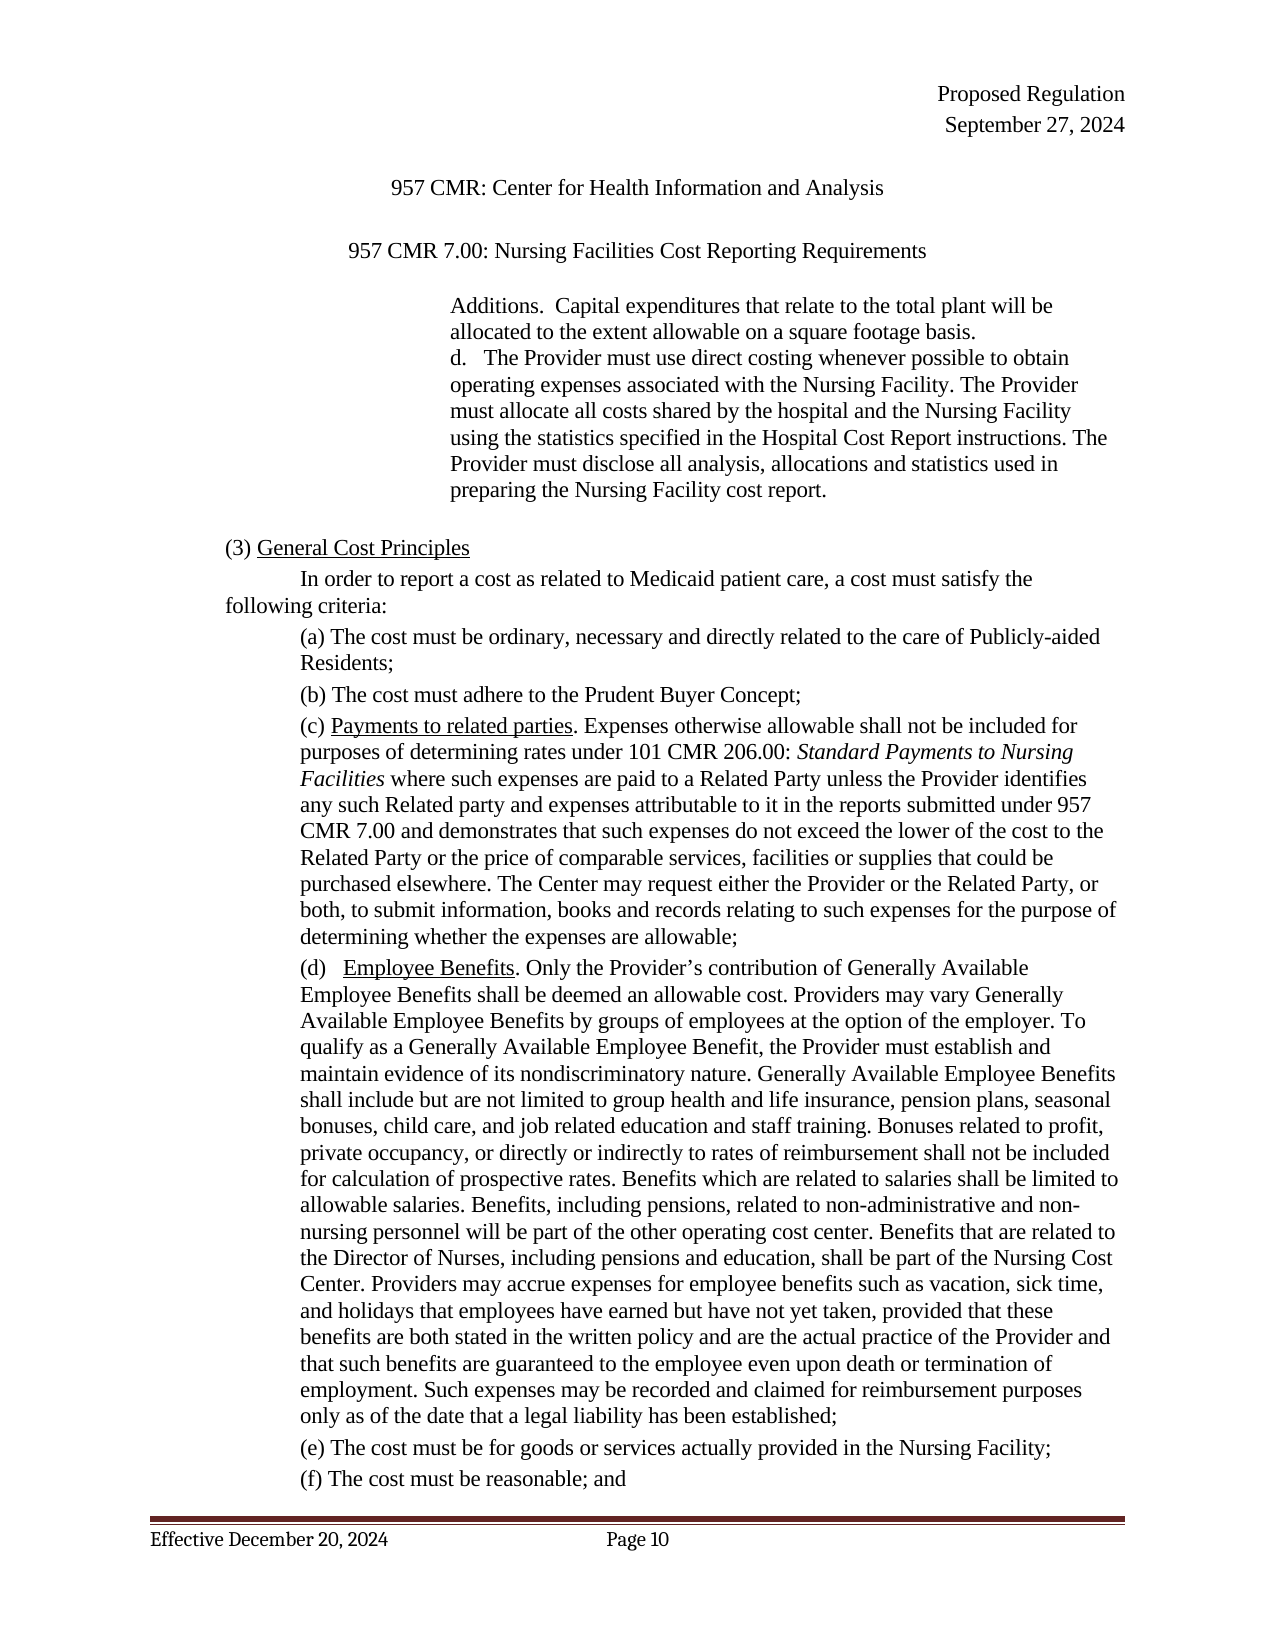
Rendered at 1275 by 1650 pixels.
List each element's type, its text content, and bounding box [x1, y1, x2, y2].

text (b) The cost must adhere to the Prudent Buyer Concept; [225, 681, 1125, 707]
text (c) Payments to related parties. Expenses otherwise allowable shall not be included for purposes of determining rates under 101 CMR 206.00: Standard Payments to Nursing Facilities where such expenses are paid to a Related Party unless the Provider identifies any such Related party and expenses attributable to it in the reports submitted under 957 CMR 7.00 and demonstrates that such expenses do not exceed the lower of the cost to the Related Party or the price of comparable services, facilities or supplies that could be purchased elsewhere. The Center may request either the Provider or the Related Party, or both, to submit information, books and records relating to such expenses for the purpose of determining whether the expenses are allowable; [300, 712, 1125, 949]
text (3) General Cost Principles [225, 534, 1125, 560]
text (e) The cost must be for goods or services actually provided in the Nursing Facility; [225, 1434, 1125, 1460]
text In order to report a cost as related to Medicaid patient care, a cost must satisfy the following criteria: [225, 565, 1125, 618]
text (a) The cost must be ordinary, necessary and directly related to the care of Publicly-aided Residents; [300, 623, 1125, 676]
text (d) Employee Benefits. Only the Provider’s contribution of Generally Available Employee Benefits shall be deemed an allowable cost. Providers may vary Generally Available Employee Benefits by groups of employees at the option of the employer. To qualify as a Generally Available Employee Benefit, the Provider must establish and maintain evidence of its nondiscriminatory nature. Generally Available Employee Benefits shall include but are not limited to group health and life insurance, pension plans, seasonal bonuses, child care, and job related education and staff training. Bonuses related to profit, private occupancy, or directly or indirectly to rates of reimbursement shall not be included for calculation of prospective rates. Benefits which are related to salaries shall be limited to allowable salaries. Benefits, including pensions, related to non-administrative and non-nursing personnel will be part of the other operating cost center. Benefits that are related to the Director of Nurses, including pensions and education, shall be part of the Nursing Cost Center. Providers may accrue expenses for employee benefits such as vacation, sick time, and holidays that employees have earned but have not yet taken, provided that these benefits are both stated in the written policy and are the actual practice of the Provider and that such benefits are guaranteed to the employee even upon death or termination of employment. Such expenses may be recorded and claimed for reimbursement purposes only as of the date that a legal liability has been established; [300, 954, 1125, 1429]
list d. The Provider must use direct costing whenever possible to obtain operating expenses associated with the Nursing Facility. The Provider must allocate all costs shared by the hospital and the Nursing Facility using the statistics specified in the Hospital Cost Report instructions. The Provider must disclose all analysis, allocations and statistics used in preparing the Nursing Facility cost report. [450, 344, 1125, 503]
text (f) The cost must be reasonable; and [225, 1465, 1125, 1491]
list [450, 292, 1125, 344]
